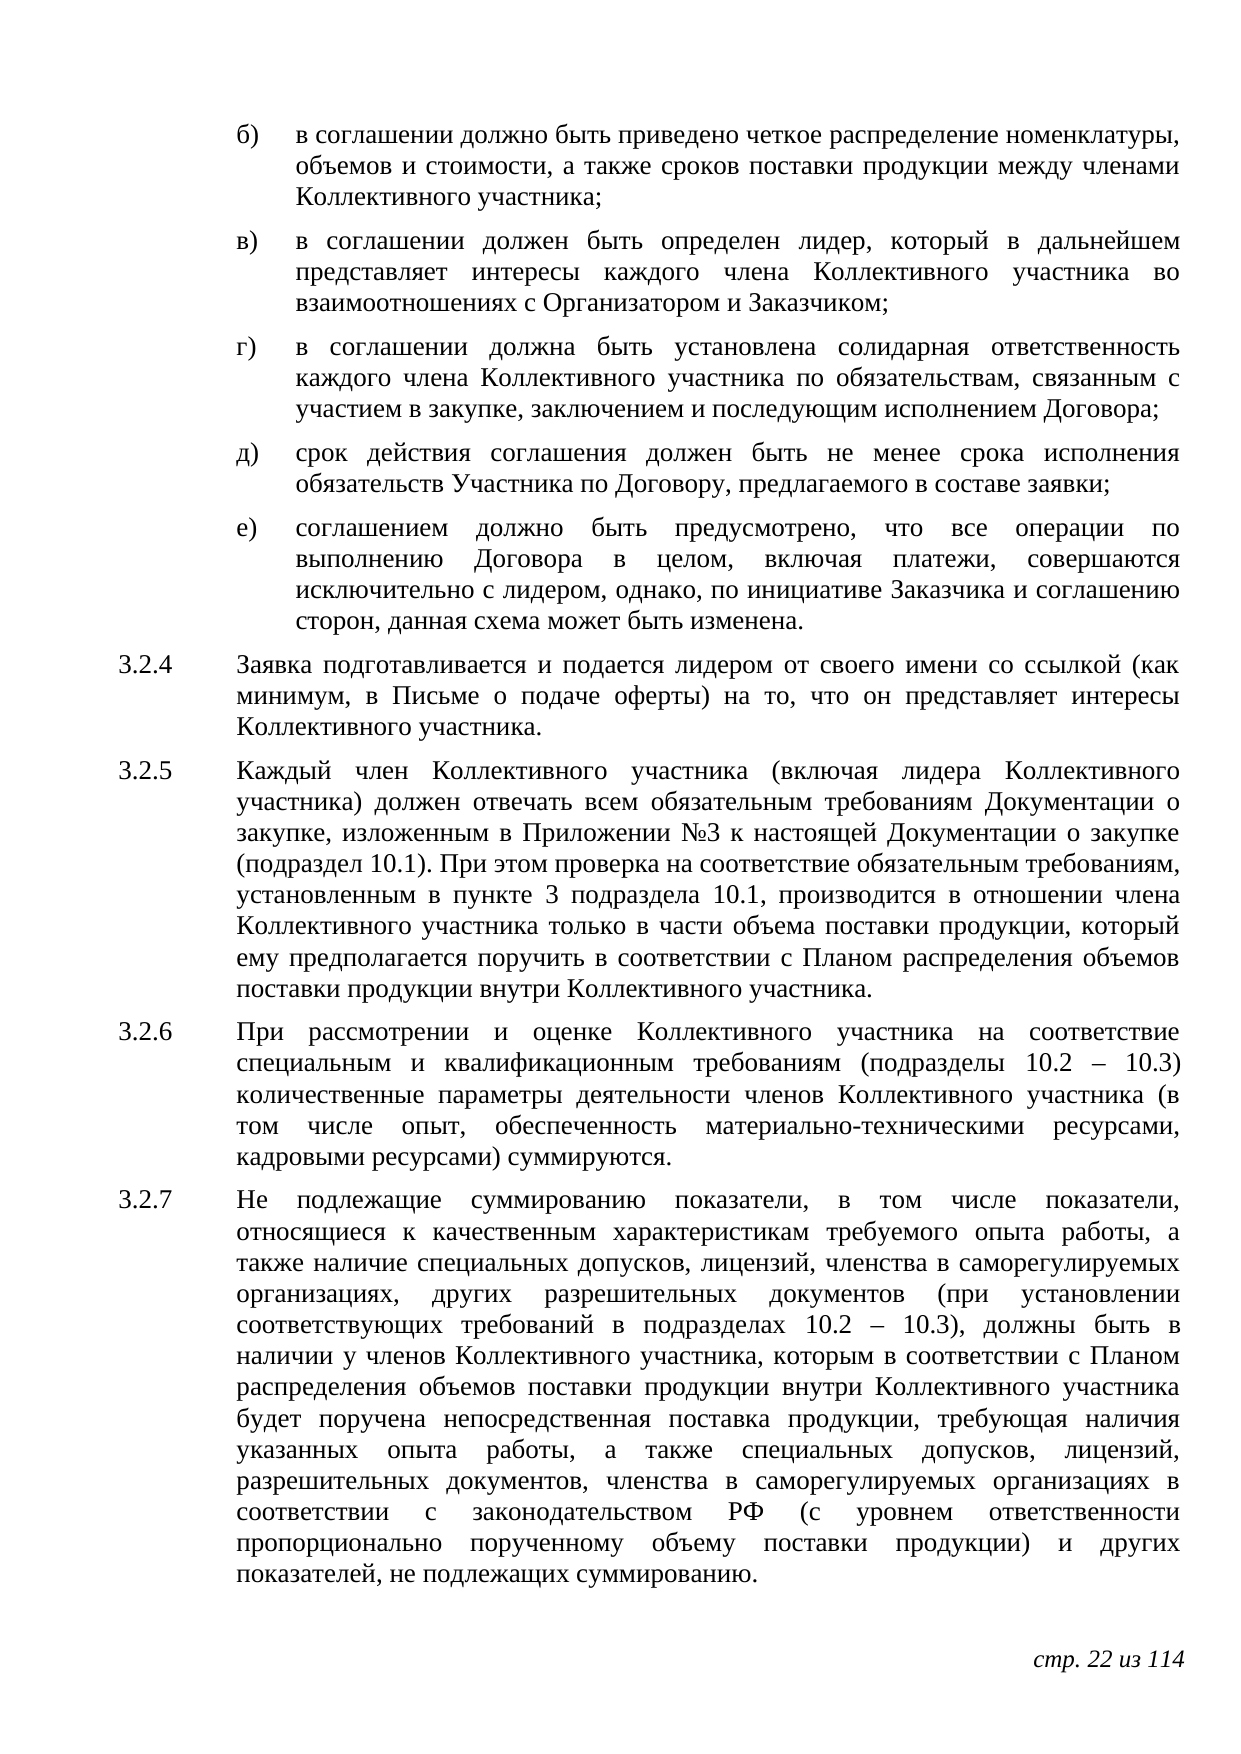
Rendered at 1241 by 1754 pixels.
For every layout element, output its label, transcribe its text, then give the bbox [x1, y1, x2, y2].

text в соглашении должно быть приведено четкое распределение номенклатуры, объемов и стоимости, а также сроков поставки продукции между членами Коллективного участника; [236, 118, 1181, 212]
text срок действия соглашения должен быть не менее срока исполнения обязательств Участника по Договору, предлагаемого в составе заявки; [236, 436, 1181, 498]
text в соглашении должен быть определен лидер, который в дальнейшем представляет интересы каждого члена Коллективного участника во взаимоотношениях с Организатором и Заказчиком; [236, 224, 1181, 317]
text Не подлежащие суммированию показатели, в том числе показатели, относящиеся к качественным характеристикам требуемого опыта работы, а также наличие специальных допусков, лицензий, членства в саморегулируемых организациях, других разрешительных документов (при установлении соответствующих требований в подразделах 10.2 – 10.3), должны быть в наличии у членов Коллективного участника, которым в соответствии с Планом распределения объемов поставки продукции внутри Коллективного участника будет поручена непосредственная поставка продукции, требующая наличия указанных опыта работы, а также специальных допусков, лицензий, разрешительных документов, членства в саморегулируемых организациях в соответствии с законодательством РФ (с уровнем ответственности пропорционально порученному объему поставки продукции) и других показателей, не подлежащих суммированию. [118, 1184, 1181, 1588]
text При рассмотрении и оценке Коллективного участника на соответствие специальным и квалификационным требованиям (подразделы 10.2 – 10.3) количественные параметры деятельности членов Коллективного участника (в том числе опыт, обеспеченность материально-техническими ресурсами, кадровыми ресурсами) суммируются. [118, 1015, 1181, 1171]
text в соглашении должна быть установлена солидарная ответственность каждого члена Коллективного участника по обязательствам, связанным с участием в закупке, заключением и последующим исполнением Договора; [236, 330, 1181, 423]
text Заявка подготавливается и подается лидером от своего имени со ссылкой (как минимум, в Письме о подаче оферты) на то, что он представляет интересы Коллективного участника. [118, 648, 1181, 741]
text соглашением должно быть предусмотрено, что все операции по выполнению Договора в целом, включая платежи, совершаются исключительно с лидером, однако, по инициативе Заказчика и соглашению сторон, данная схема может быть изменена. [236, 511, 1181, 635]
text Каждый член Коллективного участника (включая лидера Коллективного участника) должен отвечать всем обязательным требованиям Документации о закупке, изложенным в Приложении №3 к настоящей Документации о закупке (подраздел 10.1). При этом проверка на соответствие обязательным требованиям, установленным в пункте 3 подраздела 10.1, производится в отношении члена Коллективного участника только в части объема поставки продукции, который ему предполагается поручить в соответствии с Планом распределения объемов поставки продукции внутри Коллективного участника. [118, 754, 1181, 1003]
